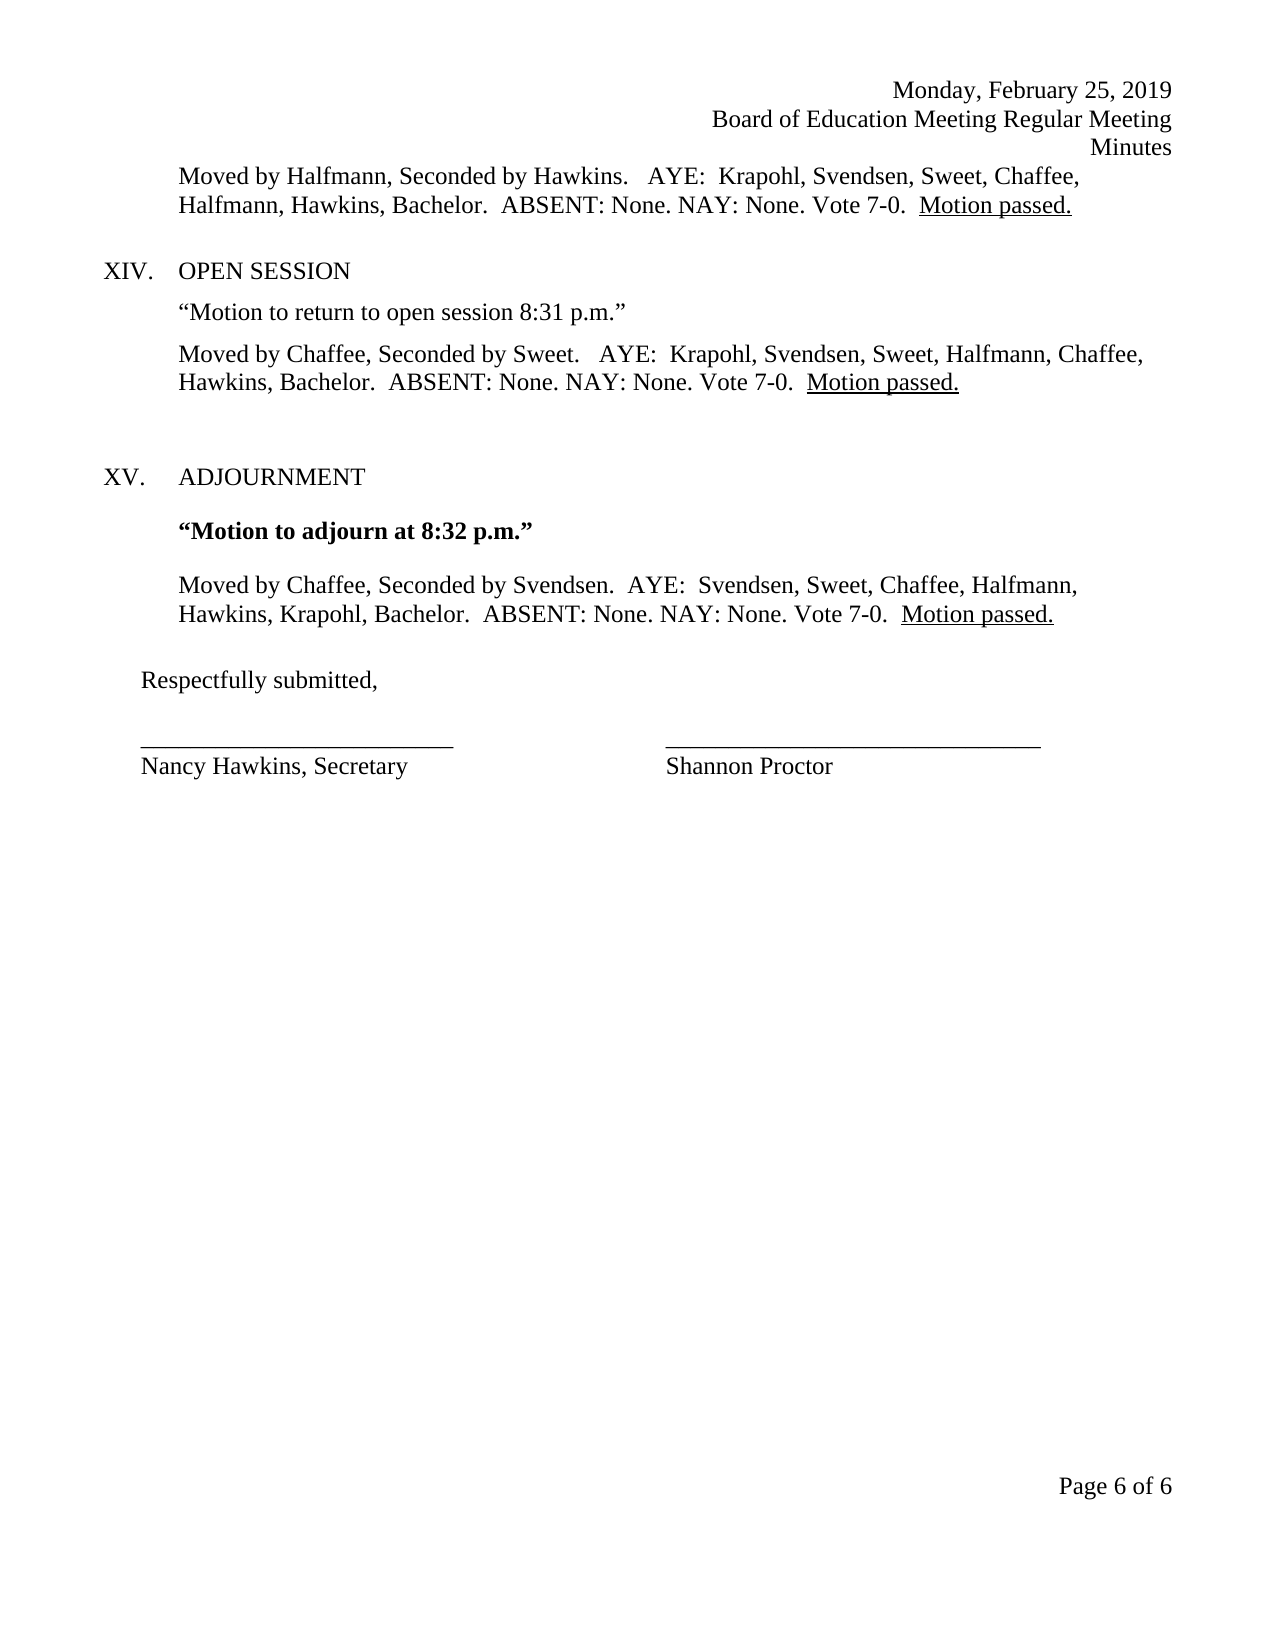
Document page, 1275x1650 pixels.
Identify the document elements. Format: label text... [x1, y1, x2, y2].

text Moved by Chaffee, Seconded by Sweet. AYE: Krapohl, Svendsen, Sweet, Halfmann, Chaffee, Hawkins, Bachelor. ABSENT: None. NAY: None. Vote 7-0. Motion passed. [178, 339, 1172, 425]
text “Motion to return to open session 8:31 p.m.” [178, 297, 1172, 326]
text “Motion to adjourn at 8:32 p.m.” [112, 516, 1172, 545]
text Respectfully submitted, [141, 665, 1172, 694]
text Moved by Chaffee, Seconded by Svendsen. AYE: Svendsen, Sweet, Chaffee, Halfmann, Hawkins, Krapohl, Bachelor. ABSENT: None. NAY: None. Vote 7-0. Motion passed. [178, 570, 1172, 627]
list ADJOURNMENT [103, 462, 1172, 491]
text Moved by Halfmann, Seconded by Hawkins. AYE: Krapohl, Svendsen, Sweet, Chaffee, Halfmann, Hawkins, Bachelor. ABSENT: None. NAY: None. Vote 7-0. Motion passed. [178, 161, 1172, 219]
text _________________________ ______________________________ [66, 722, 1172, 751]
text Nancy Hawkins, Secretary Shannon Proctor [66, 751, 1172, 780]
list OPEN SESSION [103, 256, 1172, 285]
